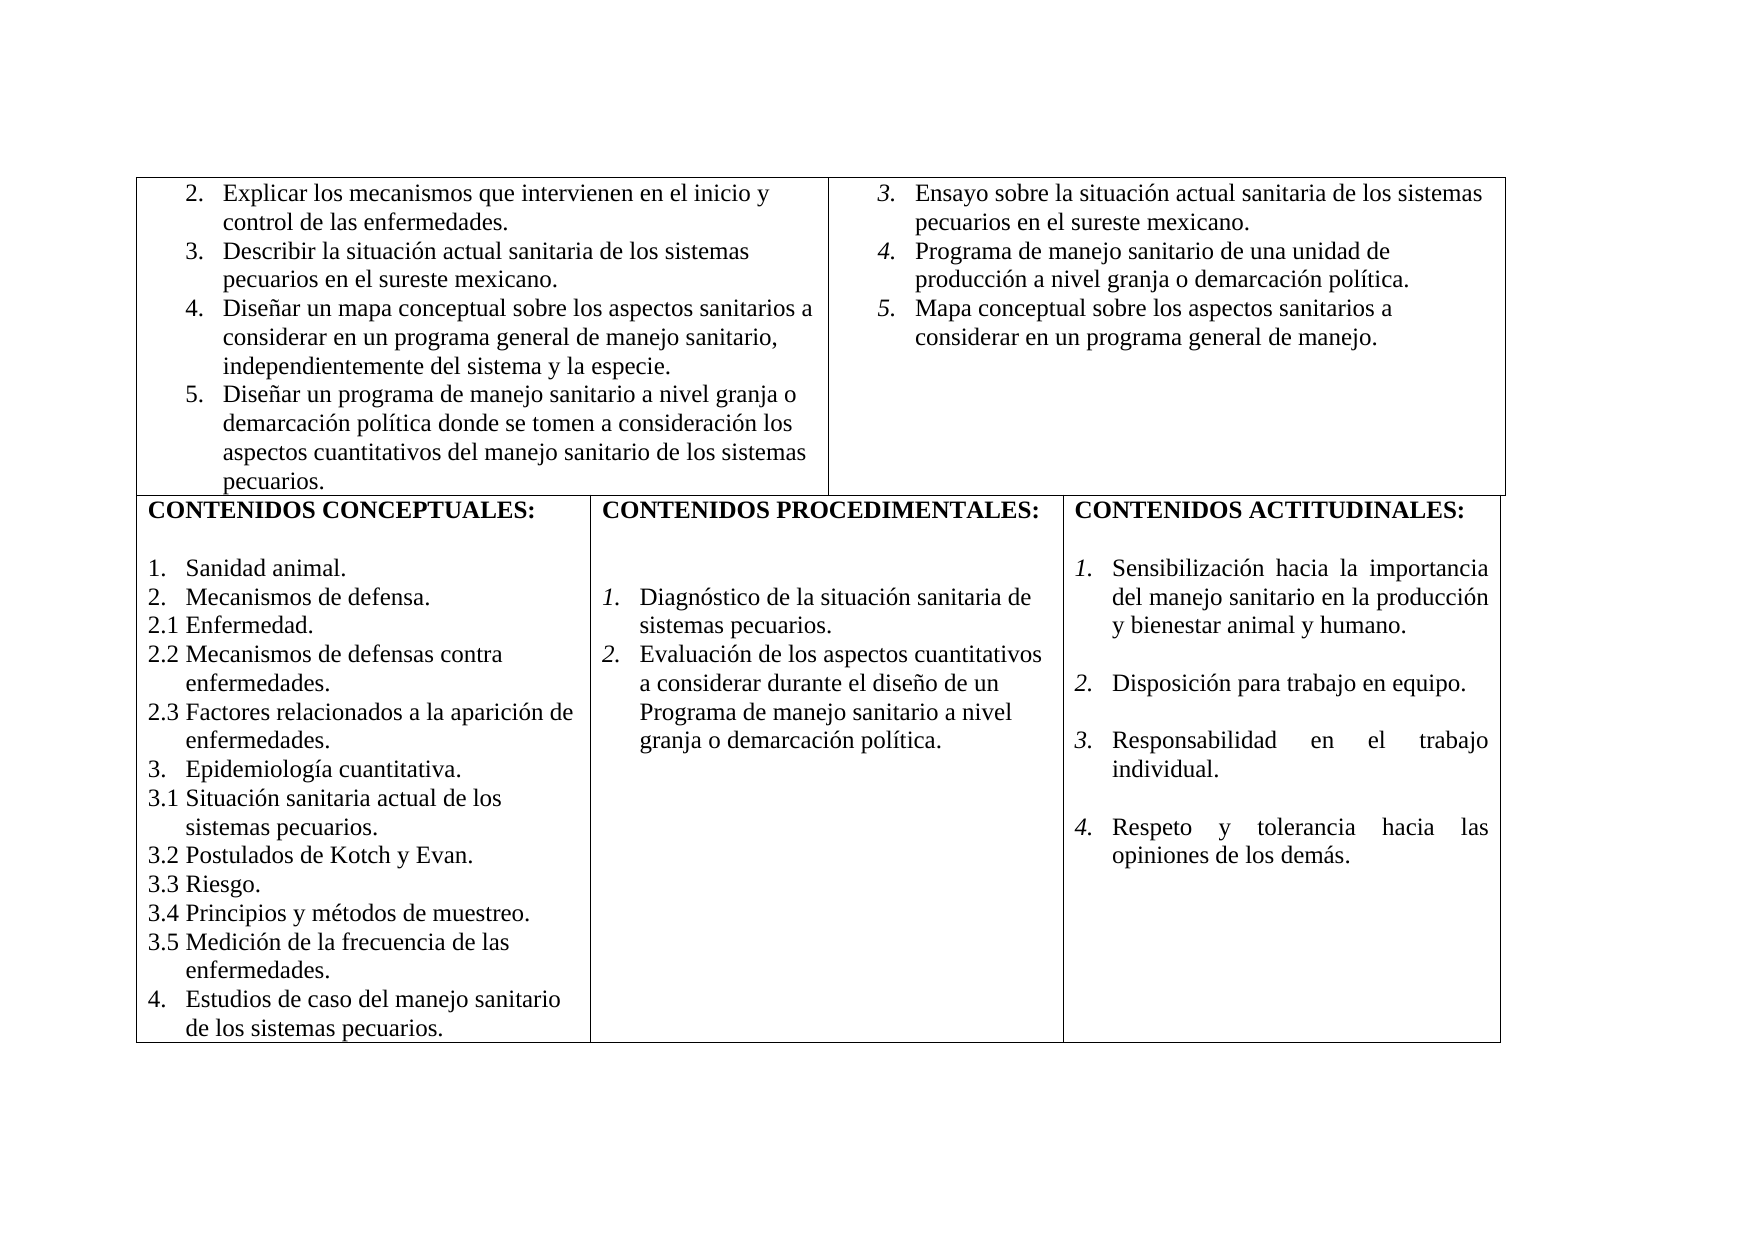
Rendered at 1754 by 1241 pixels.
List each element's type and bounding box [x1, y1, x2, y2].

table_cell [137, 496, 590, 1042]
table_cell [829, 178, 1505, 494]
table_cell [1064, 496, 1500, 1042]
table_cell [137, 178, 828, 494]
table_cell [591, 496, 1063, 1042]
